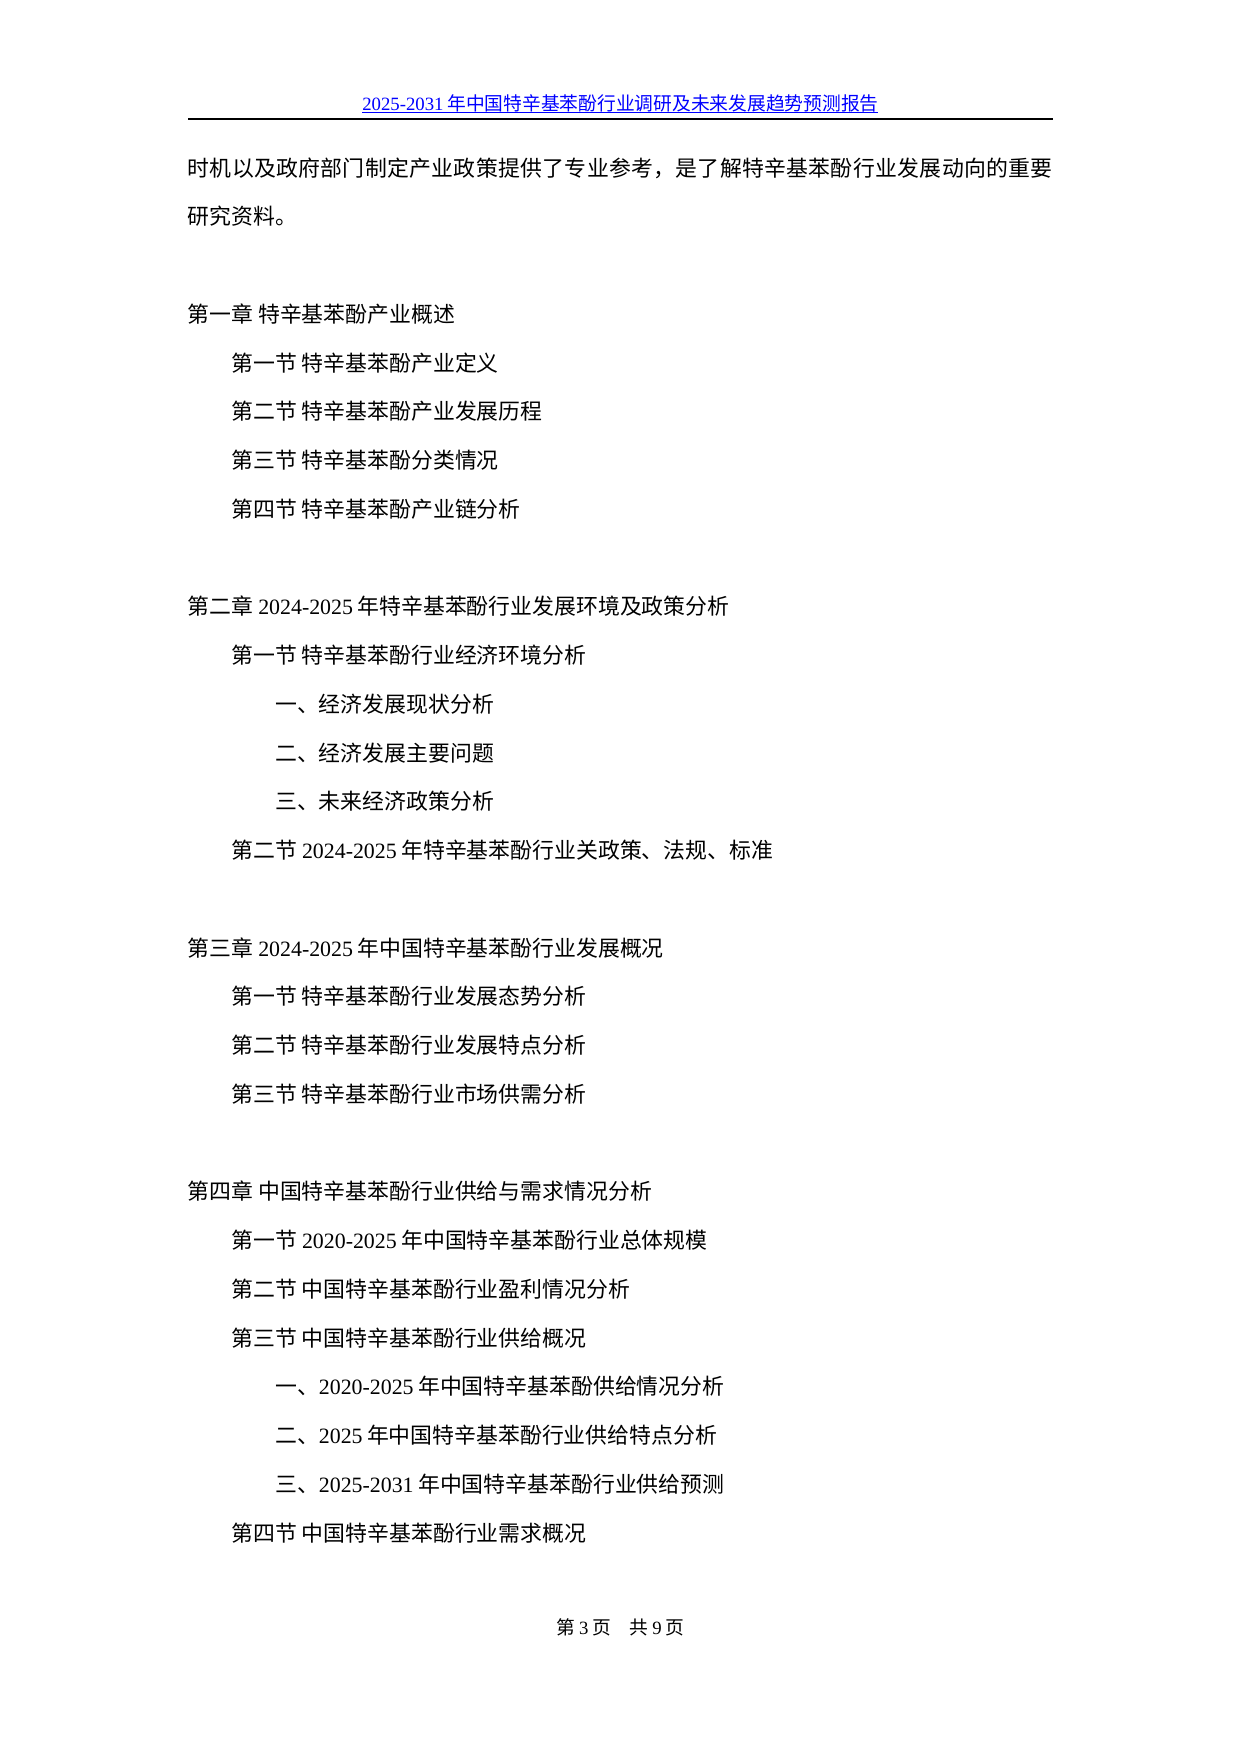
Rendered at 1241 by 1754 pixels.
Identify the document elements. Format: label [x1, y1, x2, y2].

text [187, 150, 1053, 1548]
